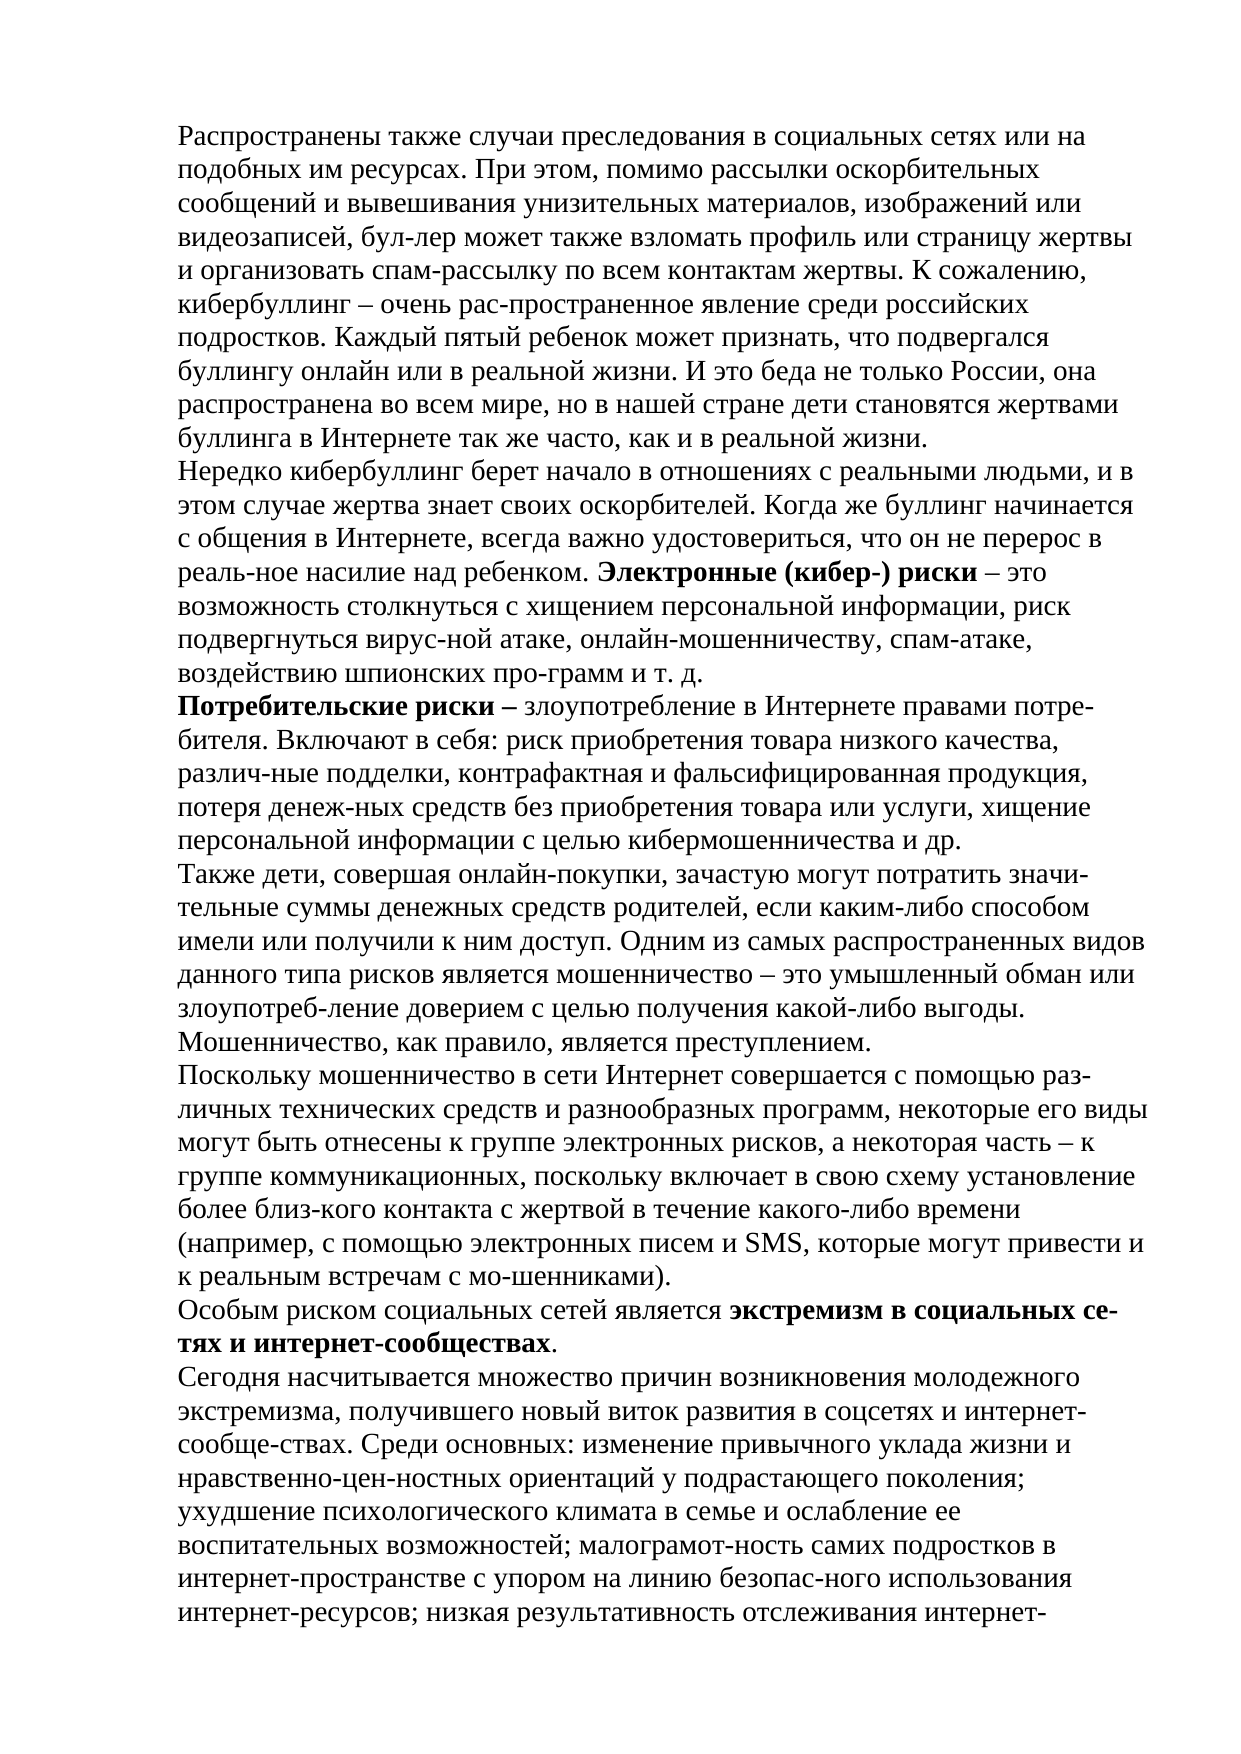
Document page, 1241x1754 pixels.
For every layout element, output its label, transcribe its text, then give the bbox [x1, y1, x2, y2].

text Особым риском социальных сетей является экстремизм в социальных се-тях и интернет-сообществах. [177, 1292, 1152, 1359]
text Поскольку мошенничество в сети Интернет совершается с помощью раз-личных технических средств и разнообразных программ, некоторые его виды могут быть отнесены к группе электронных рисков, а некоторая часть – к группе коммуникационных, поскольку включает в свою схему установление более близ-кого контакта с жертвой в течение какого-либо времени (например, с помощью электронных писем и SMS, которые могут привести и к реальным встречам с мо-шенниками). [177, 1057, 1152, 1292]
text Потребительские риски – злоупотребление в Интернете правами потре-бителя. Включают в себя: риск приобретения товара низкого качества, различ-ные подделки, контрафактная и фальсифицированная продукция, потеря денеж-ных средств без приобретения товара или услуги, хищение персональной информации с целью кибермошенничества и др. [177, 688, 1152, 856]
text Распространены также случаи преследования в социальных сетях или на подобных им ресурсах. При этом, помимо рассылки оскорбительных сообщений и вывешивания унизительных материалов, изображений или видеозаписей, бул-лер может также взломать профиль или страницу жертвы и организовать спам-рассылку по всем контактам жертвы. К сожалению, кибербуллинг – очень рас-пространенное явление среди российских подростков. Каждый пятый ребенок может признать, что подвергался буллингу онлайн или в реальной жизни. И это беда не только России, она распространена во всем мире, но в нашей стране дети становятся жертвами буллинга в Интернете так же часто, как и в реальной жизни. [177, 118, 1152, 453]
text Также дети, совершая онлайн-покупки, зачастую могут потратить значи-тельные суммы денежных средств родителей, если каким-либо способом имели или получили к ним доступ. Одним из самых распространенных видов данного типа рисков является мошенничество – это умышленный обман или злоупотреб-ление доверием с целью получения какой-либо выгоды. Мошенничество, как правило, является преступлением. [177, 856, 1152, 1057]
text Нередко кибербуллинг берет начало в отношениях с реальными людьми, и в этом случае жертва знает своих оскорбителей. Когда же буллинг начинается с общения в Интернете, всегда важно удостовериться, что он не перерос в реаль-ное насилие над ребенком. Электронные (кибер-) риски – это возможность столкнуться с хищением персональной информации, риск подвергнуться вирус-ной атаке, онлайн-мошенничеству, спам-атаке, воздействию шпионских про-грамм и т. д. [177, 453, 1152, 688]
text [177, 1359, 1152, 1627]
